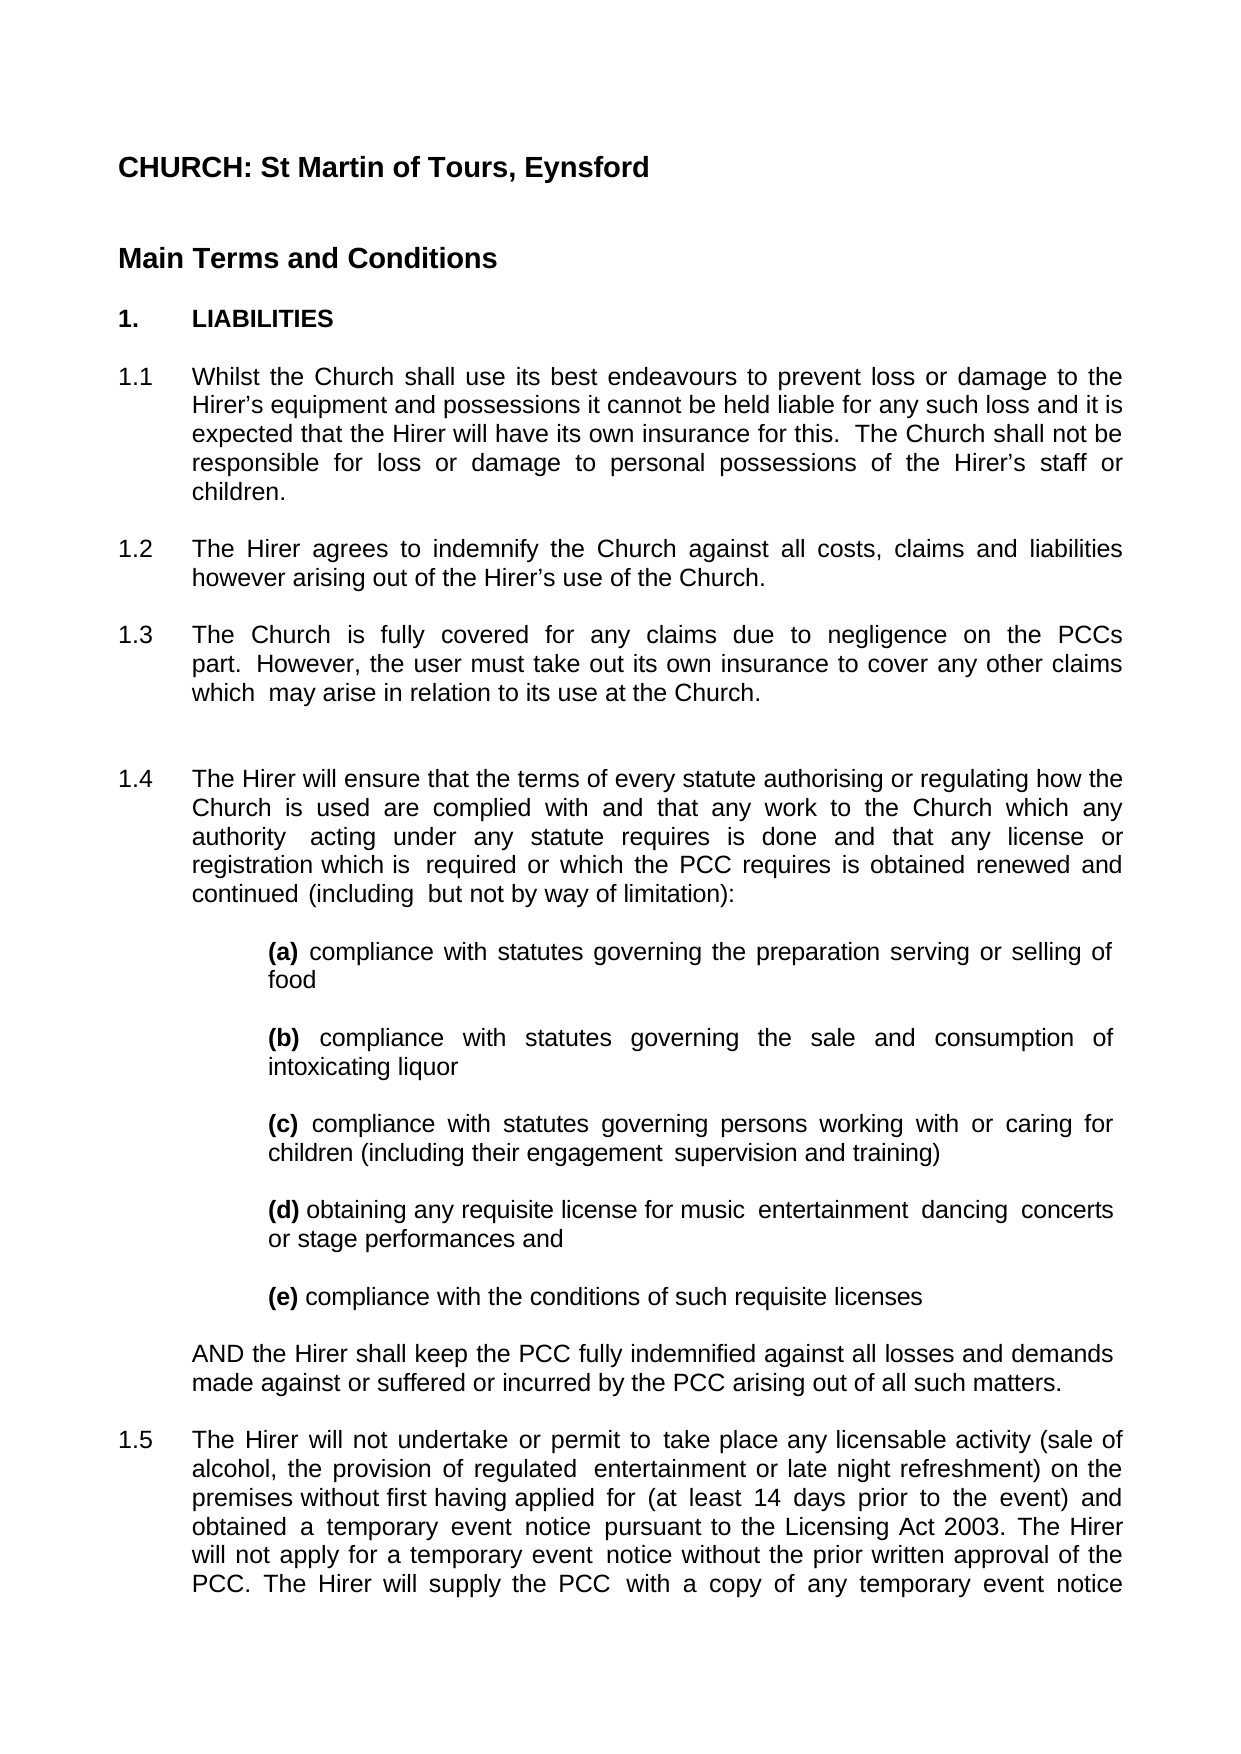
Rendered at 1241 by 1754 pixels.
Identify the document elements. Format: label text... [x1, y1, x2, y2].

text Main Terms and Conditions [118, 241, 1134, 274]
list compliance with statutes governing persons working with or caring for children (including their engagement supervision and training) [268, 1109, 1122, 1166]
list The Hirer agrees to indemnify the Church against all costs, claims and liabilities however arising out of the Hirer’s use of the Church. [118, 534, 1123, 591]
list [118, 1425, 1123, 1598]
list obtaining any requisite license for music entertainment dancing concerts or stage performances and [268, 1195, 1122, 1253]
subtitle LIABILITIES [118, 304, 1134, 333]
subtitle CHURCH: St Martin of Tours, Eynsford [118, 149, 1134, 183]
list compliance with statutes governing the sale and consumption of intoxicating liquor [268, 1023, 1122, 1080]
list The Church is fully covered for any claims due to negligence on the PCCs part. However, the user must take out its own insurance to cover any other claims which may arise in relation to its use at the Church. [118, 620, 1123, 706]
list The Hirer will ensure that the terms of every statute authorising or regulating how the Church is used are complied with and that any work to the Church which any authority acting under any statute requires is done and that any license or registration which is required or which the PCC requires is obtained renewed and continued (including but not by way of limitation): [118, 764, 1123, 908]
list Whilst the Church shall use its best endeavours to prevent loss or damage to the Hirer’s equipment and possessions it cannot be held liable for any such loss and it is expected that the Hirer will have its own insurance for this. The Church shall not be responsible for loss or damage to personal possessions of the Hirer’s staff or children. [118, 361, 1123, 505]
text AND the Hirer shall keep the PCC fully indemnified against all losses and demands made against or suffered or incurred by the PCC arising out of all such matters. [192, 1339, 1122, 1396]
list compliance with statutes governing the preparation serving or selling of food [268, 936, 1122, 994]
list compliance with the conditions of such requisite licenses [268, 1281, 1134, 1310]
